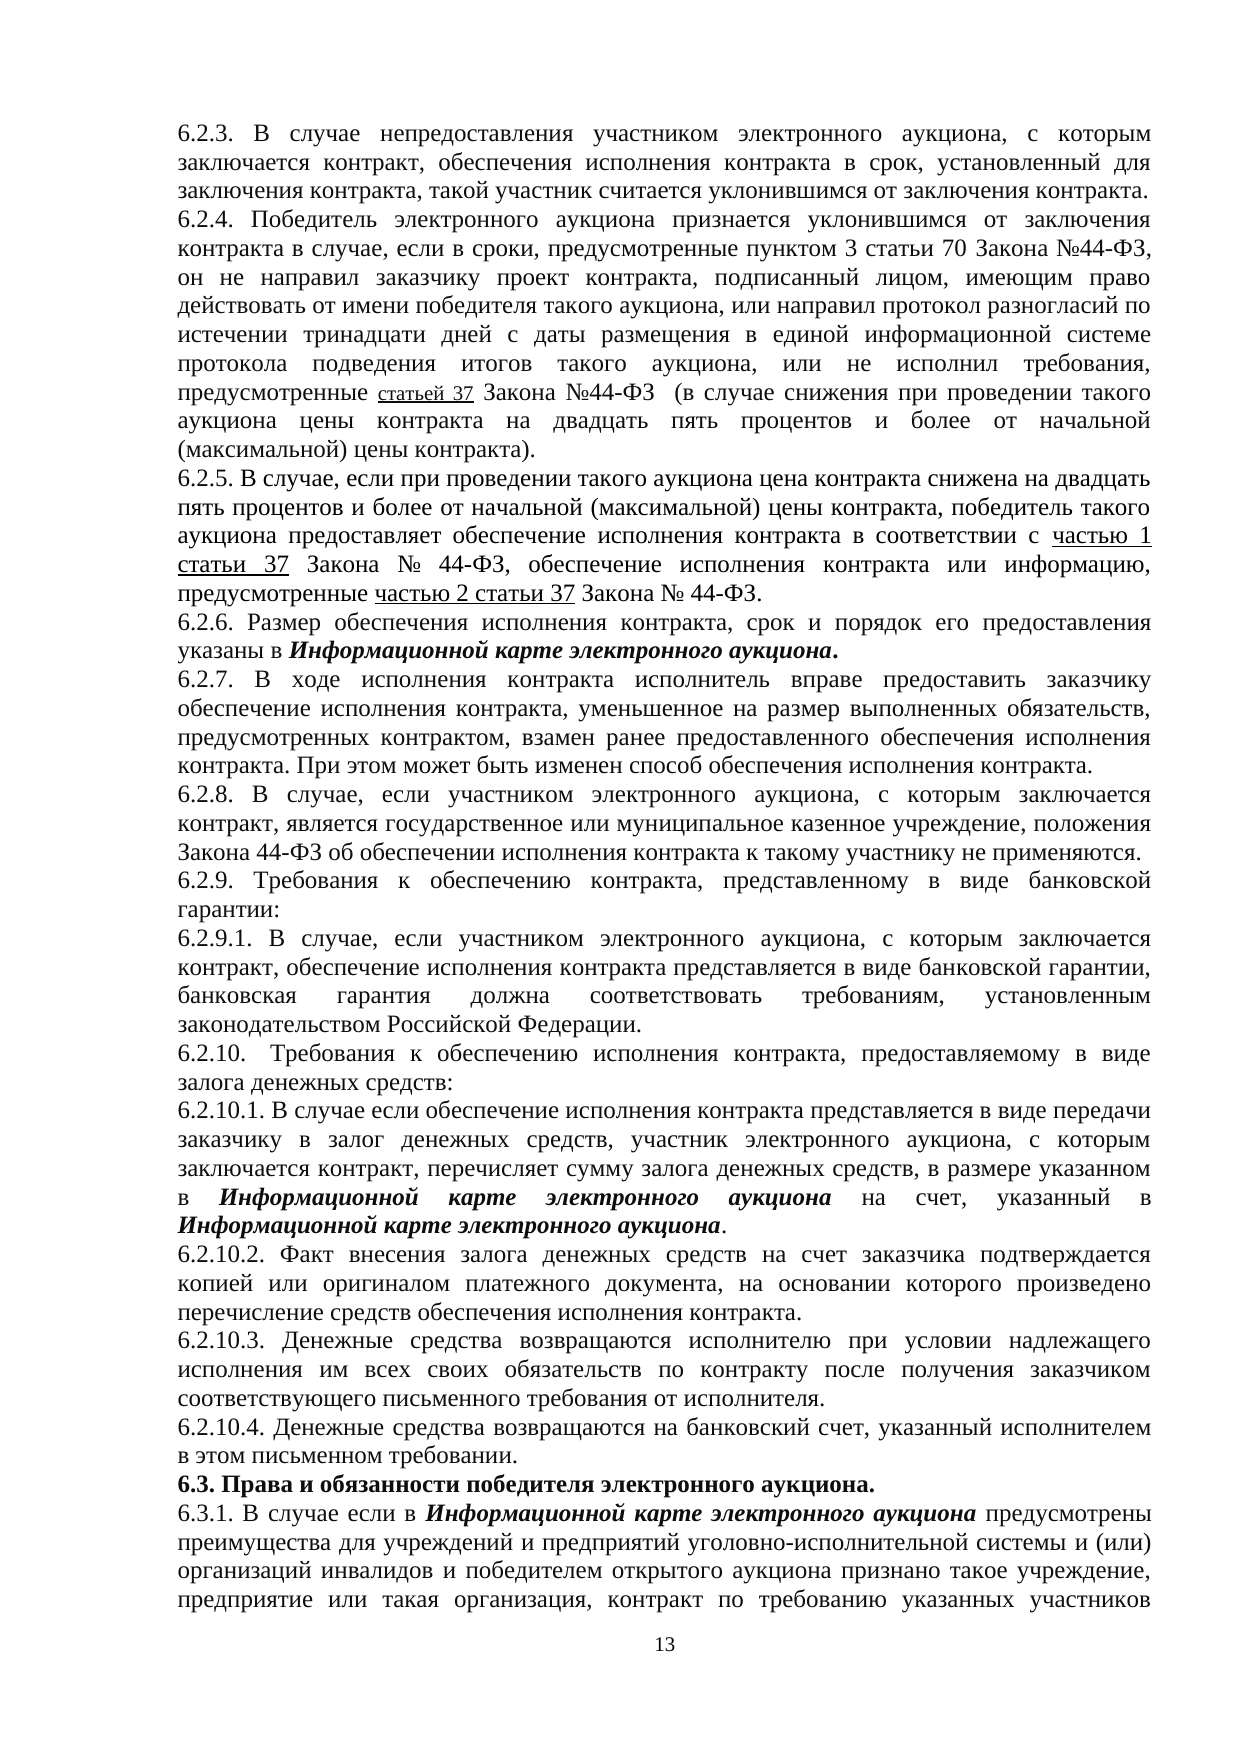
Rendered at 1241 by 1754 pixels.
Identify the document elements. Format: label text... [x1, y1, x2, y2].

text 6.2.3. В случае непредоставления участником электронного аукциона, с которым заключается контракт, обеспечения исполнения контракта в срок, установленный для заключения контракта, такой участник считается уклонившимся от заключения контракта. [177, 118, 1152, 204]
text 6.2.9.1. В случае, если участником электронного аукциона, с которым заключается контракт, обеспечение исполнения контракта представляется в виде банковской гарантии, банковская гарантия должна соответствовать требованиям, установленным законодательством Российской Федерации. [177, 923, 1152, 1038]
text 6.2.9. Требования к обеспечению контракта, представленному в виде банковской гарантии: [177, 866, 1152, 923]
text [177, 1498, 1152, 1613]
list 6.2.10.1. В случае если обеспечение исполнения контракта представляется в виде передачи заказчику в залог денежных средств, участник электронного аукциона, с которым заключается контракт, перечисляет сумму залога денежных средств, в размере указанном в Информационной карте электронного аукциона на счет, указанный в Информационной карте электронного аукциона. [177, 1096, 1152, 1239]
list 6.2.10.3. Денежные средства возвращаются исполнителю при условии надлежащего исполнения им всех своих обязательств по контракту после получения заказчиком соответствующего письменного требования от исполнителя. [177, 1326, 1152, 1412]
text 6.2.10. Требования к обеспечению исполнения контракта, предоставляемому в виде залога денежных средств: [177, 1038, 1152, 1096]
list 6.2.10.2. Факт внесения залога денежных средств на счет заказчика подтверждается копией или оригиналом платежного документа, на основании которого произведено перечисление средств обеспечения исполнения контракта. [177, 1239, 1152, 1326]
list 6.2.10.4. Денежные средства возвращаются на банковский счет, указанный исполнителем в этом письменном требовании. [177, 1412, 1152, 1469]
text 6.2.8. В случае, если участником электронного аукциона, с которым заключается контракт, является государственное или муниципальное казенное учреждение, положения Закона 44-ФЗ об обеспечении исполнения контракта к такому участнику не применяются. [177, 779, 1152, 866]
text 6.2.6. Размер обеспечения исполнения контракта, срок и порядок его предоставления указаны в Информационной карте электронного аукциона. [177, 607, 1152, 664]
text 6.2.7. В ходе исполнения контракта исполнитель вправе предоставить заказчику обеспечение исполнения контракта, уменьшенное на размер выполненных обязательств, предусмотренных контрактом, взамен ранее предоставленного обеспечения исполнения контракта. При этом может быть изменен способ обеспечения исполнения контракта. [177, 664, 1152, 779]
text 6.3. Права и обязанности победителя электронного аукциона. [177, 1469, 1152, 1498]
text 6.2.4. Победитель электронного аукциона признается уклонившимся от заключения контракта в случае, если в сроки, предусмотренные пунктом 3 статьи 70 Закона №44-ФЗ, он не направил заказчику проект контракта, подписанный лицом, имеющим право действовать от имени победителя такого аукциона, или направил протокол разногласий по истечении тринадцати дней с даты размещения в единой информационной системе протокола подведения итогов такого аукциона, или не исполнил требования, предусмотренные статьей 37 Закона №44-ФЗ (в случае снижения при проведении такого аукциона цены контракта на двадцать пять процентов и более от начальной (максимальной) цены контракта). [177, 204, 1152, 463]
text 6.2.5. В случае, если при проведении такого аукциона цена контракта снижена на двадцать пять процентов и более от начальной (максимальной) цены контракта, победитель такого аукциона предоставляет обеспечение исполнения контракта в соответствии с частью 1 статьи 37 Закона № 44-ФЗ, обеспечение исполнения контракта или информацию, предусмотренные частью 2 статьи 37 Закона № 44-ФЗ. [177, 463, 1152, 607]
